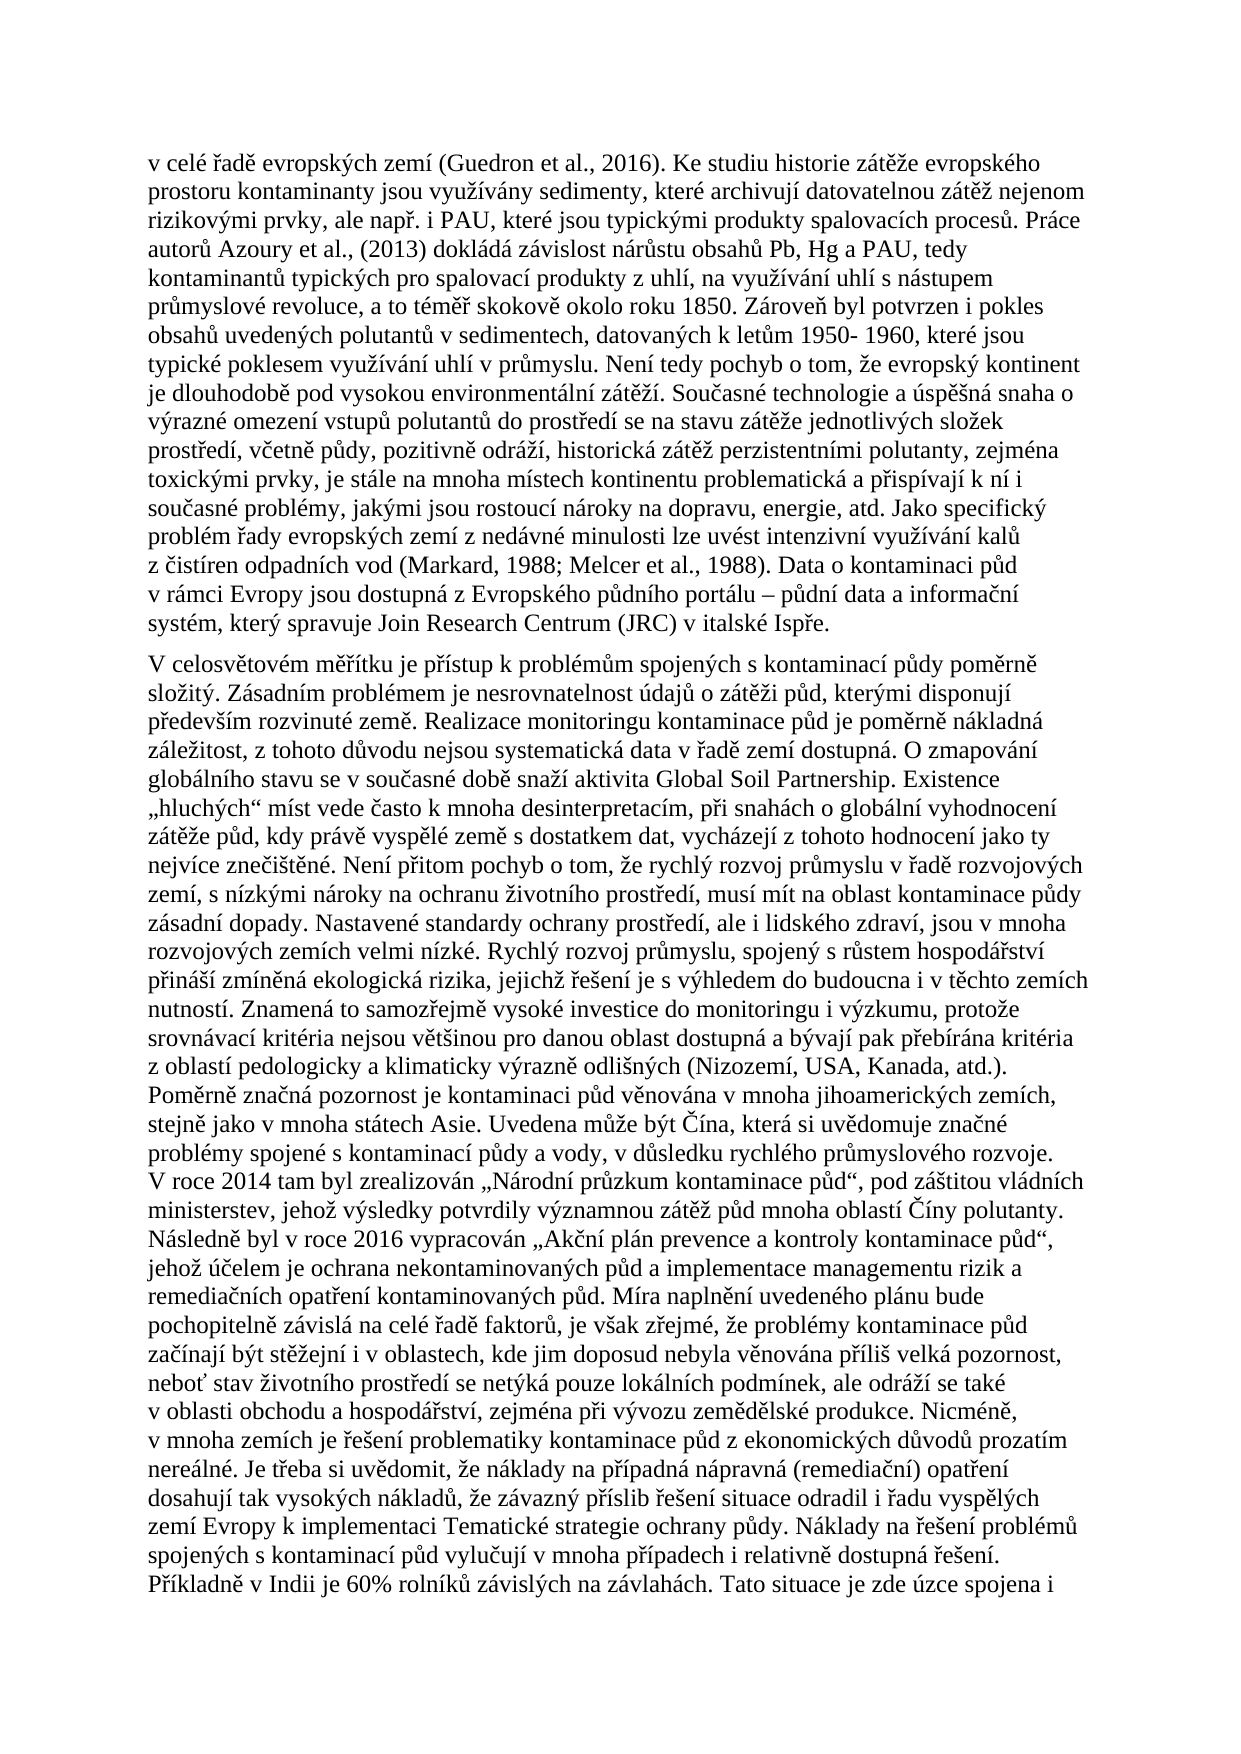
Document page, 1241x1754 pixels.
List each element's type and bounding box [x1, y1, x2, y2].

title [148, 649, 1093, 1598]
text [148, 148, 1093, 636]
